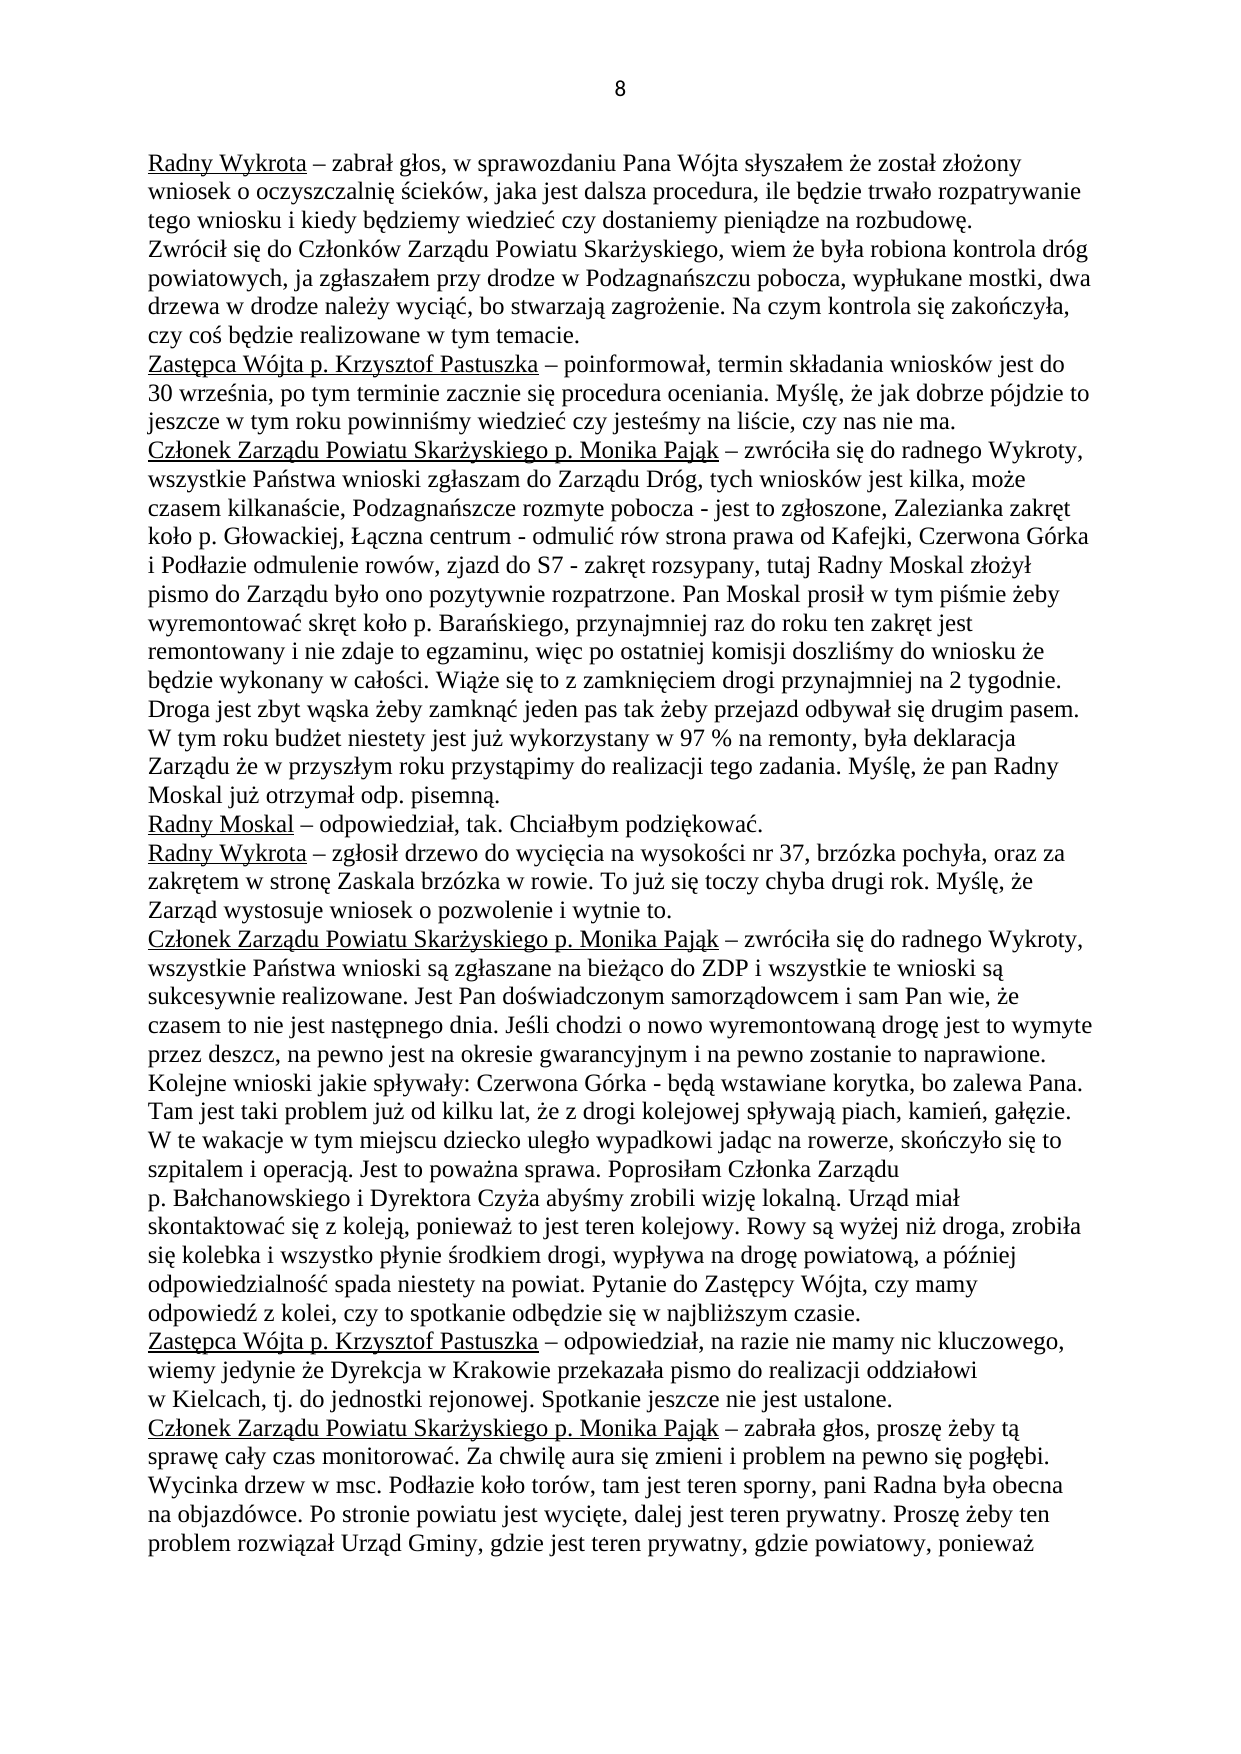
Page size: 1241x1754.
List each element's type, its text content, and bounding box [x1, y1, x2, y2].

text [148, 1413, 1093, 1556]
text W tym roku budżet niestety jest już wykorzystany w 97 % na remonty, była deklaracja Zarządu że w przyszłym roku przystąpimy do realizacji tego zadania. Myślę, że pan Radny Moskal już otrzymał odp. pisemną. [148, 723, 1093, 809]
text w Kielcach, tj. do jednostki rejonowej. Spotkanie jeszcze nie jest ustalone. [148, 1384, 1093, 1413]
text Zastępca Wójta p. Krzysztof Pastuszka – odpowiedział, na razie nie mamy nic kluczowego, wiemy jedynie że Dyrekcja w Krakowie przekazała pismo do realizacji oddziałowi [148, 1326, 1093, 1384]
text Zwrócił się do Członków Zarządu Powiatu Skarżyskiego, wiem że była robiona kontrola dróg powiatowych, ja zgłaszałem przy drodze w Podzagnańszczu pobocza, wypłukane mostki, dwa drzewa w drodze należy wyciąć, bo stwarzają zagrożenie. Na czym kontrola się zakończyła, czy coś będzie realizowane w tym temacie. [148, 234, 1093, 349]
text Radny Wykrota – zabrał głos, w sprawozdaniu Pana Wójta słyszałem że został złożony wniosek o oczyszczalnię ścieków, jaka jest dalsza procedura, ile będzie trwało rozpatrywanie tego wniosku i kiedy będziemy wiedzieć czy dostaniemy pieniądze na rozbudowę. [148, 148, 1093, 234]
text Zastępca Wójta p. Krzysztof Pastuszka – poinformował, termin składania wniosków jest do 30 września, po tym terminie zacznie się procedura oceniania. Myślę, że jak dobrze pójdzie to jeszcze w tym roku powinniśmy wiedzieć czy jesteśmy na liście, czy nas nie ma. [148, 349, 1093, 435]
text Radny Moskal – odpowiedział, tak. Chciałbym podziękować. [148, 809, 1093, 838]
text Członek Zarządu Powiatu Skarżyskiego p. Monika Pająk – zwróciła się do radnego Wykroty, wszystkie Państwa wnioski są zgłaszane na bieżąco do ZDP i wszystkie te wnioski są sukcesywnie realizowane. Jest Pan doświadczonym samorządowcem i sam Pan wie, że czasem to nie jest następnego dnia. Jeśli chodzi o nowo wyremontowaną drogę jest to wymyte przez deszcz, na pewno jest na okresie gwarancyjnym i na pewno zostanie to naprawione. Kolejne wnioski jakie spływały: Czerwona Górka - będą wstawiane korytka, bo zalewa Pana. Tam jest taki problem już od kilku lat, że z drogi kolejowej spływają piach, kamień, gałęzie. W te wakacje w tym miejscu dziecko uległo wypadkowi jadąc na rowerze, skończyło się to szpitalem i operacją. Jest to poważna sprawa. Poprosiłam Członka Zarządu p. Bałchanowskiego i Dyrektora Czyża abyśmy zrobili wizję lokalną. Urząd miał skontaktować się z koleją, ponieważ to jest teren kolejowy. Rowy są wyżej niż droga, zrobiła się kolebka i wszystko płynie środkiem drogi, wypływa na drogę powiatową, a później odpowiedzialność spada niestety na powiat. Pytanie do Zastępcy Wójta, czy mamy odpowiedź z kolei, czy to spotkanie odbędzie się w najbliższym czasie. [148, 924, 1093, 1326]
text Członek Zarządu Powiatu Skarżyskiego p. Monika Pająk – zwróciła się do radnego Wykroty, wszystkie Państwa wnioski zgłaszam do Zarządu Dróg, tych wniosków jest kilka, może czasem kilkanaście, Podzagnańszcze rozmyte pobocza - jest to zgłoszone, Zalezianka zakręt koło p. Głowackiej, Łączna centrum - odmulić rów strona prawa od Kafejki, Czerwona Górka i Podłazie odmulenie rowów, zjazd do S7 - zakręt rozsypany, tutaj Radny Moskal złożył pismo do Zarządu było ono pozytywnie rozpatrzone. Pan Moskal prosił w tym piśmie żeby wyremontować skręt koło p. Barańskiego, przynajmniej raz do roku ten zakręt jest remontowany i nie zdaje to egzaminu, więc po ostatniej komisji doszliśmy do wniosku że będzie wykonany w całości. Wiąże się to z zamknięciem drogi przynajmniej na 2 tygodnie. Droga jest zbyt wąska żeby zamknąć jeden pas tak żeby przejazd odbywał się drugim pasem. [148, 435, 1093, 723]
text Radny Wykrota – zgłosił drzewo do wycięcia na wysokości nr 37, brzózka pochyła, oraz za zakrętem w stronę Zaskala brzózka w rowie. To już się toczy chyba drugi rok. Myślę, że Zarząd wystosuje wniosek o pozwolenie i wytnie to. [148, 838, 1093, 924]
